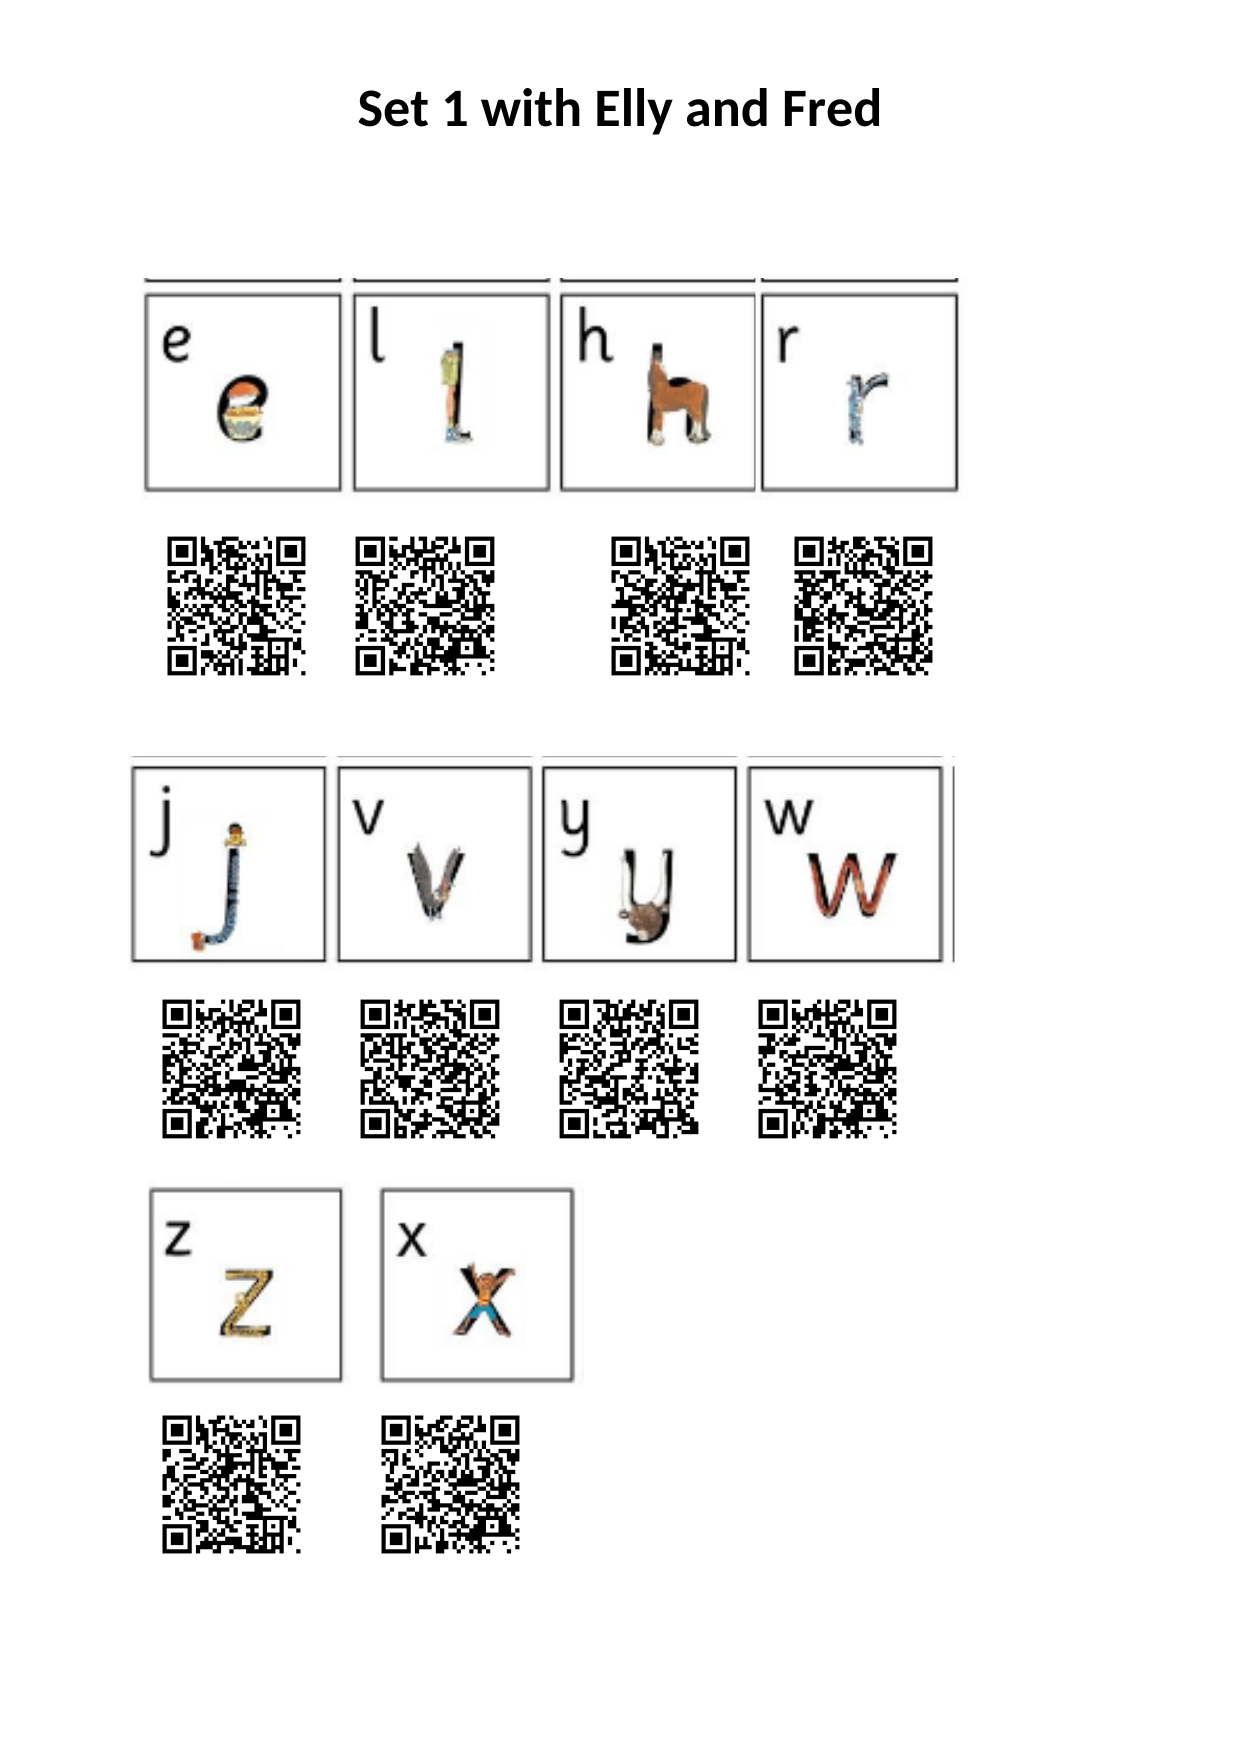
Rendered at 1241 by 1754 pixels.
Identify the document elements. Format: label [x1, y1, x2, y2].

picture [150, 1403, 313, 1566]
picture [138, 1181, 351, 1400]
picture [155, 525, 318, 688]
picture [375, 1181, 584, 1400]
picture [348, 987, 512, 1151]
picture [150, 987, 313, 1151]
picture [599, 525, 762, 688]
picture [369, 1403, 532, 1566]
picture [547, 987, 711, 1151]
picture [343, 525, 507, 688]
picture [115, 756, 955, 970]
picture [128, 278, 983, 500]
picture [782, 525, 945, 688]
picture [746, 987, 909, 1151]
